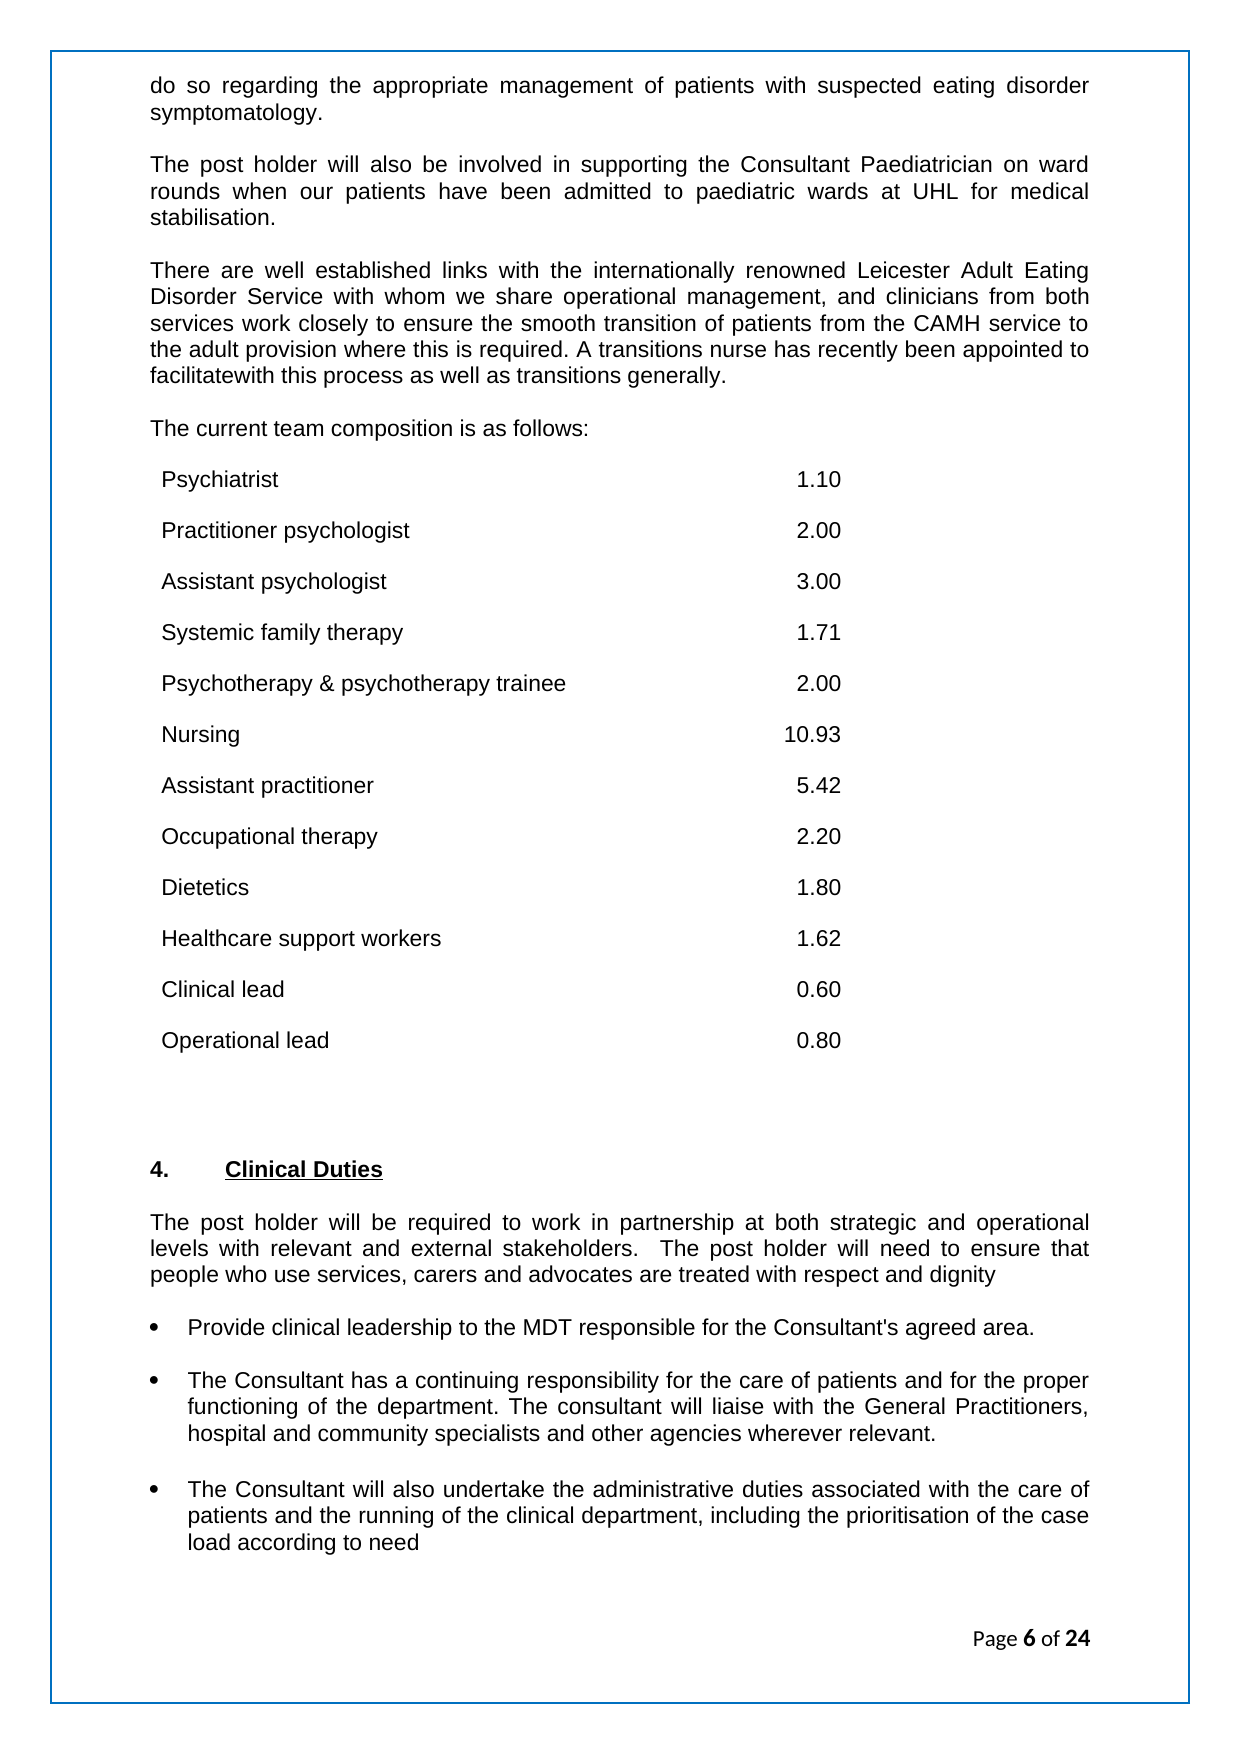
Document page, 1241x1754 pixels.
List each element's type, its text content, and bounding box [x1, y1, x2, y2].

table_cell 2.20 [623, 823, 852, 874]
table_cell 0.80 [623, 1028, 852, 1078]
table_cell 10.93 [623, 721, 852, 772]
table_cell Healthcare support workers [150, 925, 623, 976]
text The current team composition is as follows: [150, 415, 1090, 441]
list Provide clinical leadership to the MDT responsible for the Consultant's agreed area. [150, 1314, 1090, 1340]
table_cell Dietetics [150, 874, 623, 925]
table_header 1.10 [623, 466, 852, 517]
text The post holder will be required to work in partnership at both strategic and operational levels with relevant and external stakeholders. The post holder will need to ensure that people who use services, carers and advocates are treated with respect and dignity [150, 1209, 1090, 1288]
table_cell Operational lead [150, 1028, 623, 1078]
text 4. Clinical Duties [150, 1156, 1090, 1182]
table_cell 1.62 [623, 925, 852, 976]
table_cell 1.80 [623, 874, 852, 925]
table_cell Assistant psychologist [150, 568, 623, 619]
table_cell Psychotherapy & psychotherapy trainee [150, 670, 623, 721]
table_cell 0.60 [623, 976, 852, 1027]
table_cell 5.42 [623, 772, 852, 823]
table_cell Assistant practitioner [150, 772, 623, 823]
table_header Psychiatrist [150, 466, 623, 517]
table_cell Systemic family therapy [150, 619, 623, 670]
table_cell Practitioner psychologist [150, 517, 623, 568]
table_cell Occupational therapy [150, 823, 623, 874]
table_cell 1.71 [623, 619, 852, 670]
table_cell Clinical lead [150, 976, 623, 1027]
table_cell 3.00 [623, 568, 852, 619]
text There are well established links with the internationally renowned Leicester Adult Eating Disorder Service with whom we share operational management, and clinicians from both services work closely to ensure the smooth transition of patients from the CAMH service to the adult provision where this is required. A transitions nurse has recently been appointed to facilitatewith this process as well as transitions generally. [150, 257, 1090, 389]
table_cell Nursing [150, 721, 623, 772]
table_cell 2.00 [623, 517, 852, 568]
list The Consultant will also undertake the administrative duties associated with the care of patients and the running of the clinical department, including the prioritisation of the case load according to need [150, 1476, 1090, 1555]
list The Consultant has a continuing responsibility for the care of patients and for the proper functioning of the department. The consultant will liaise with the General Practitioners, hospital and community specialists and other agencies wherever relevant. [150, 1367, 1090, 1446]
table_cell 2.00 [623, 670, 852, 721]
text The post holder will also be involved in supporting the Consultant Paediatrician on ward rounds when our patients have been admitted to paediatric wards at UHL for medical stabilisation. [150, 151, 1090, 231]
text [150, 72, 1090, 125]
